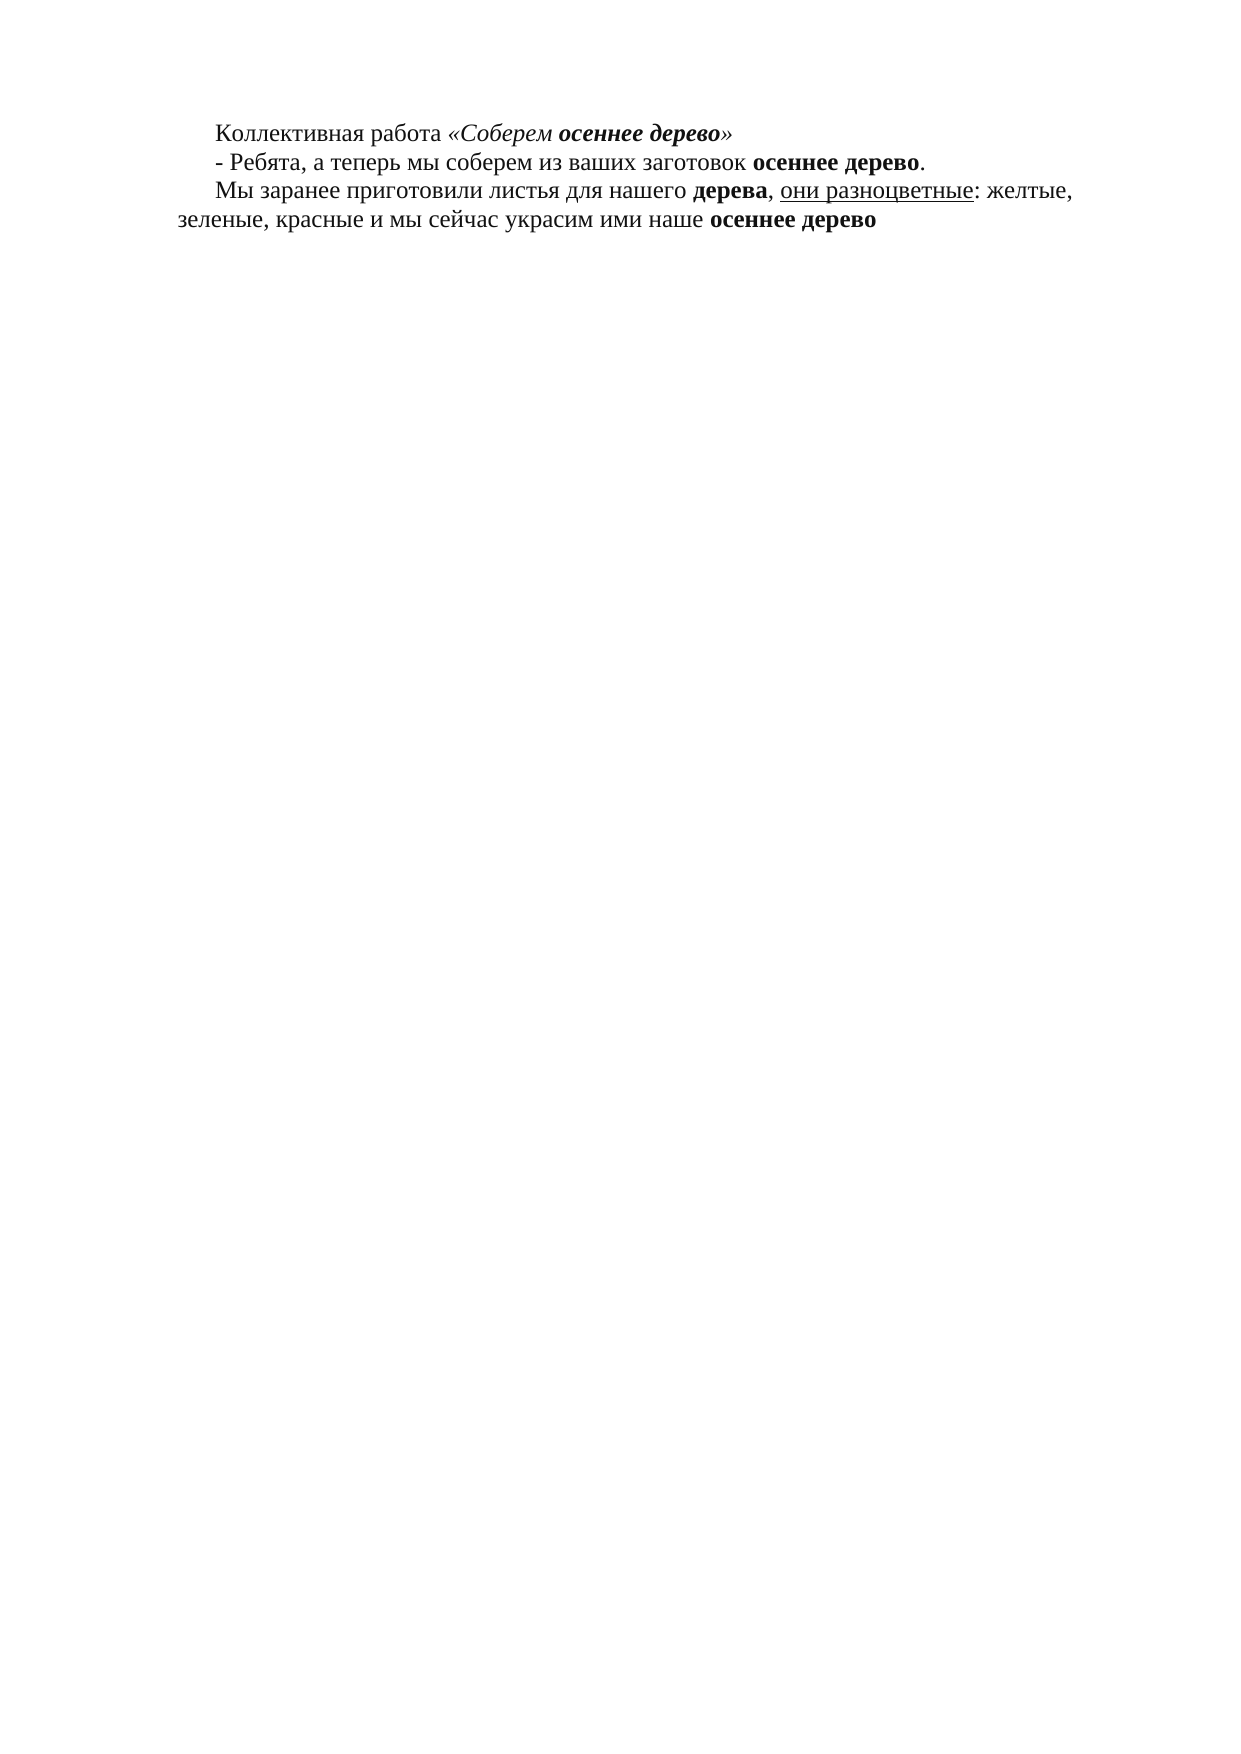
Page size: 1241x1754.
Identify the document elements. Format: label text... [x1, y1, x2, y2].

text Коллективная работа «Соберем осеннее дерево» [177, 118, 1152, 147]
text - Ребята, а теперь мы соберем из ваших заготовок осеннее дерево. [177, 147, 1152, 176]
text Мы заранее приготовили листья для нашего дерева, они разноцветные: желтые, зеленые, красные и мы сейчас украсим ими наше осеннее дерево [177, 176, 1152, 233]
